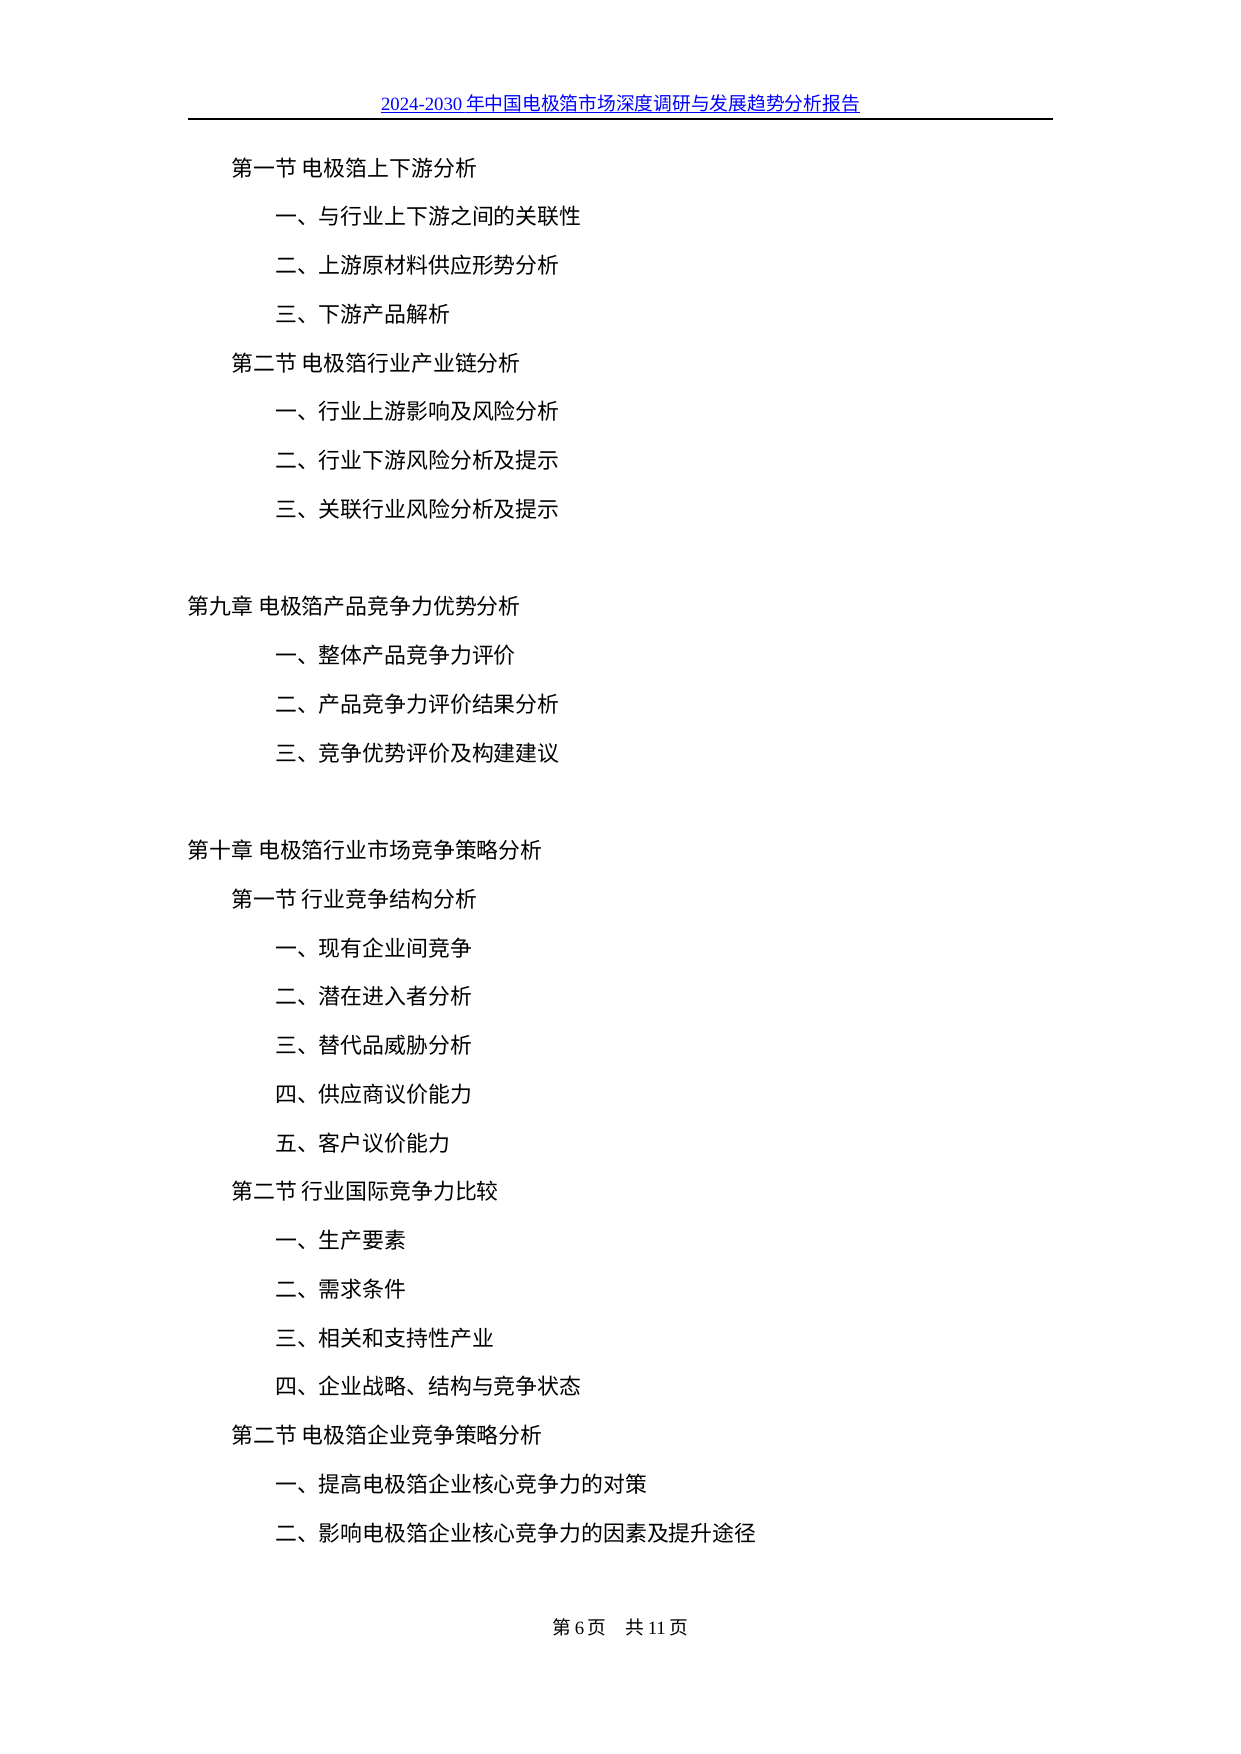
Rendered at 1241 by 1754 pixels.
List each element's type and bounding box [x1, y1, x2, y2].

text [187, 150, 1053, 1548]
